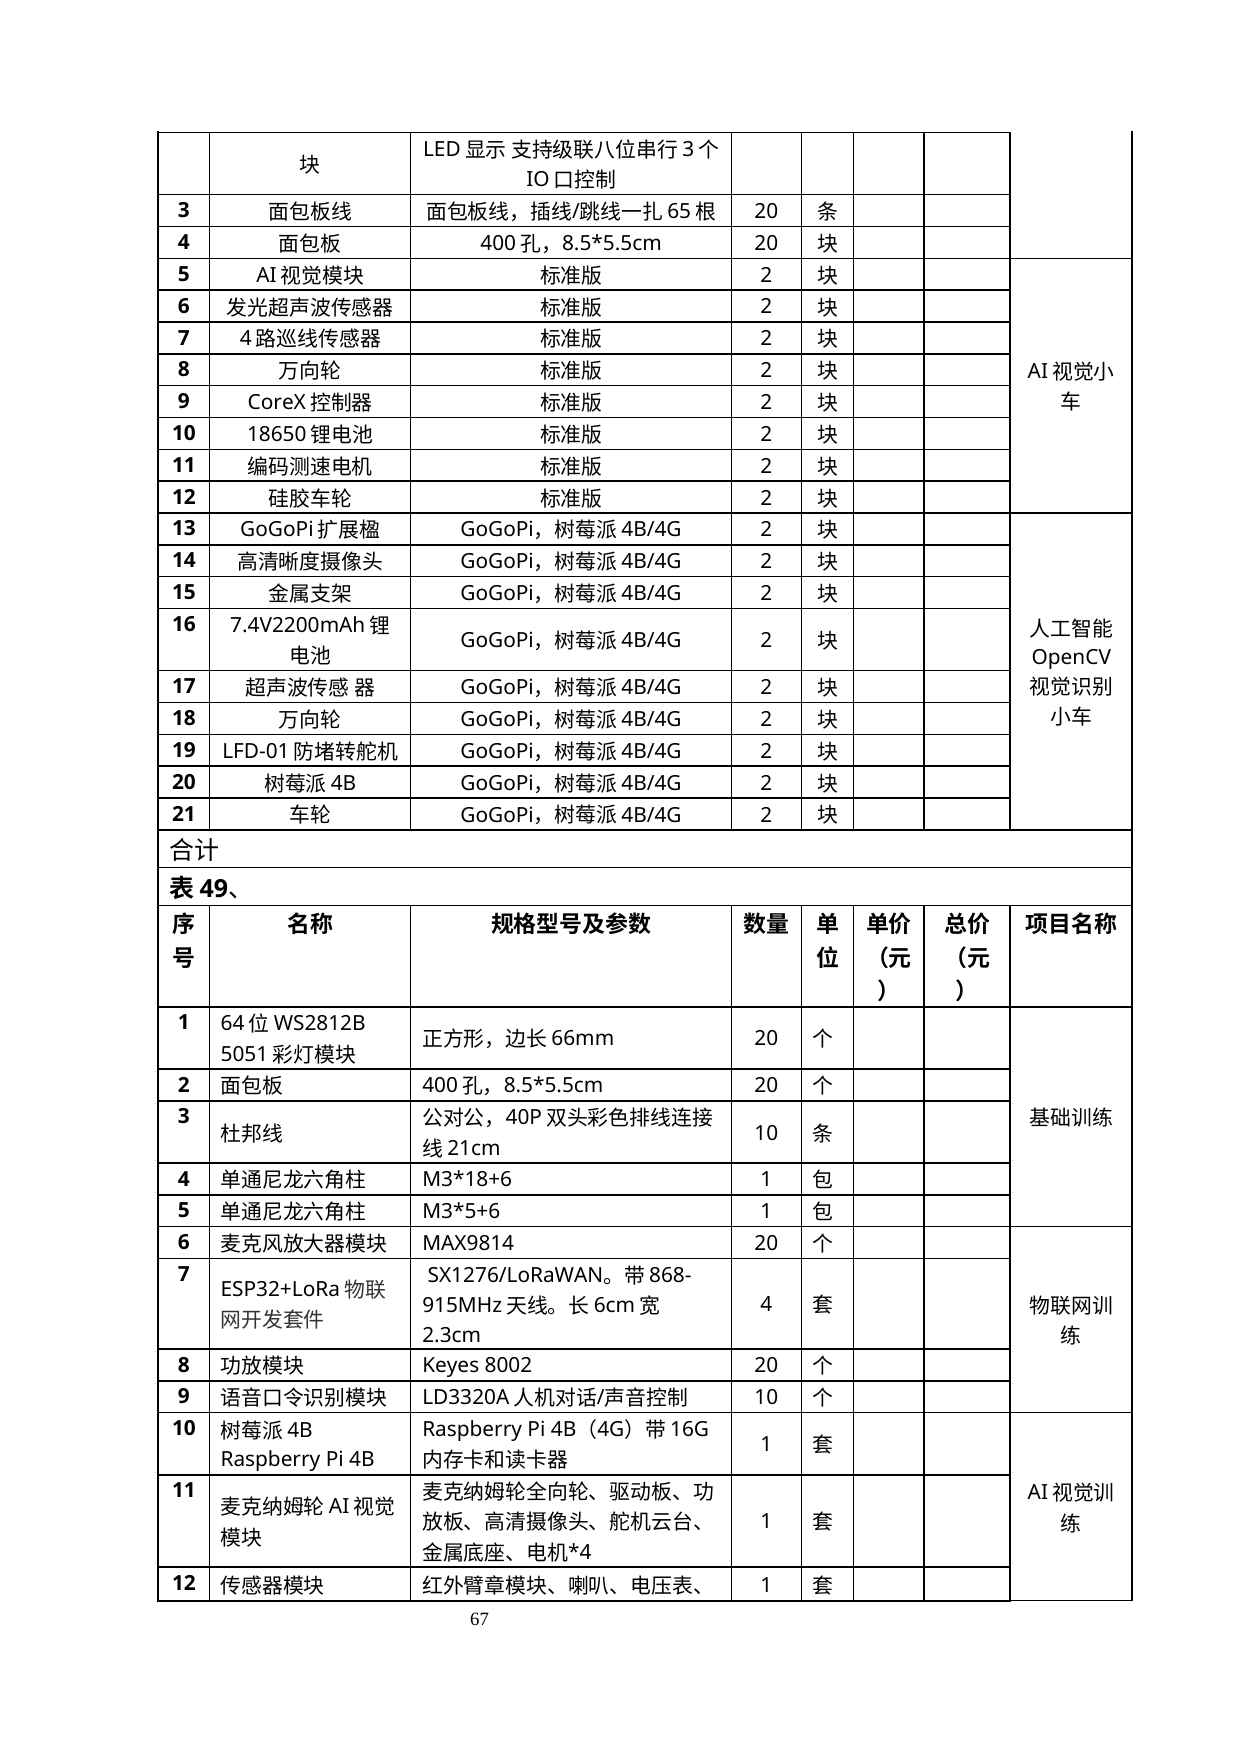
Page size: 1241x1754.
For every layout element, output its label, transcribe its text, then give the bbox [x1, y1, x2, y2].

table_header 附件2：采购项目清单 [148, 130, 1229, 1602]
